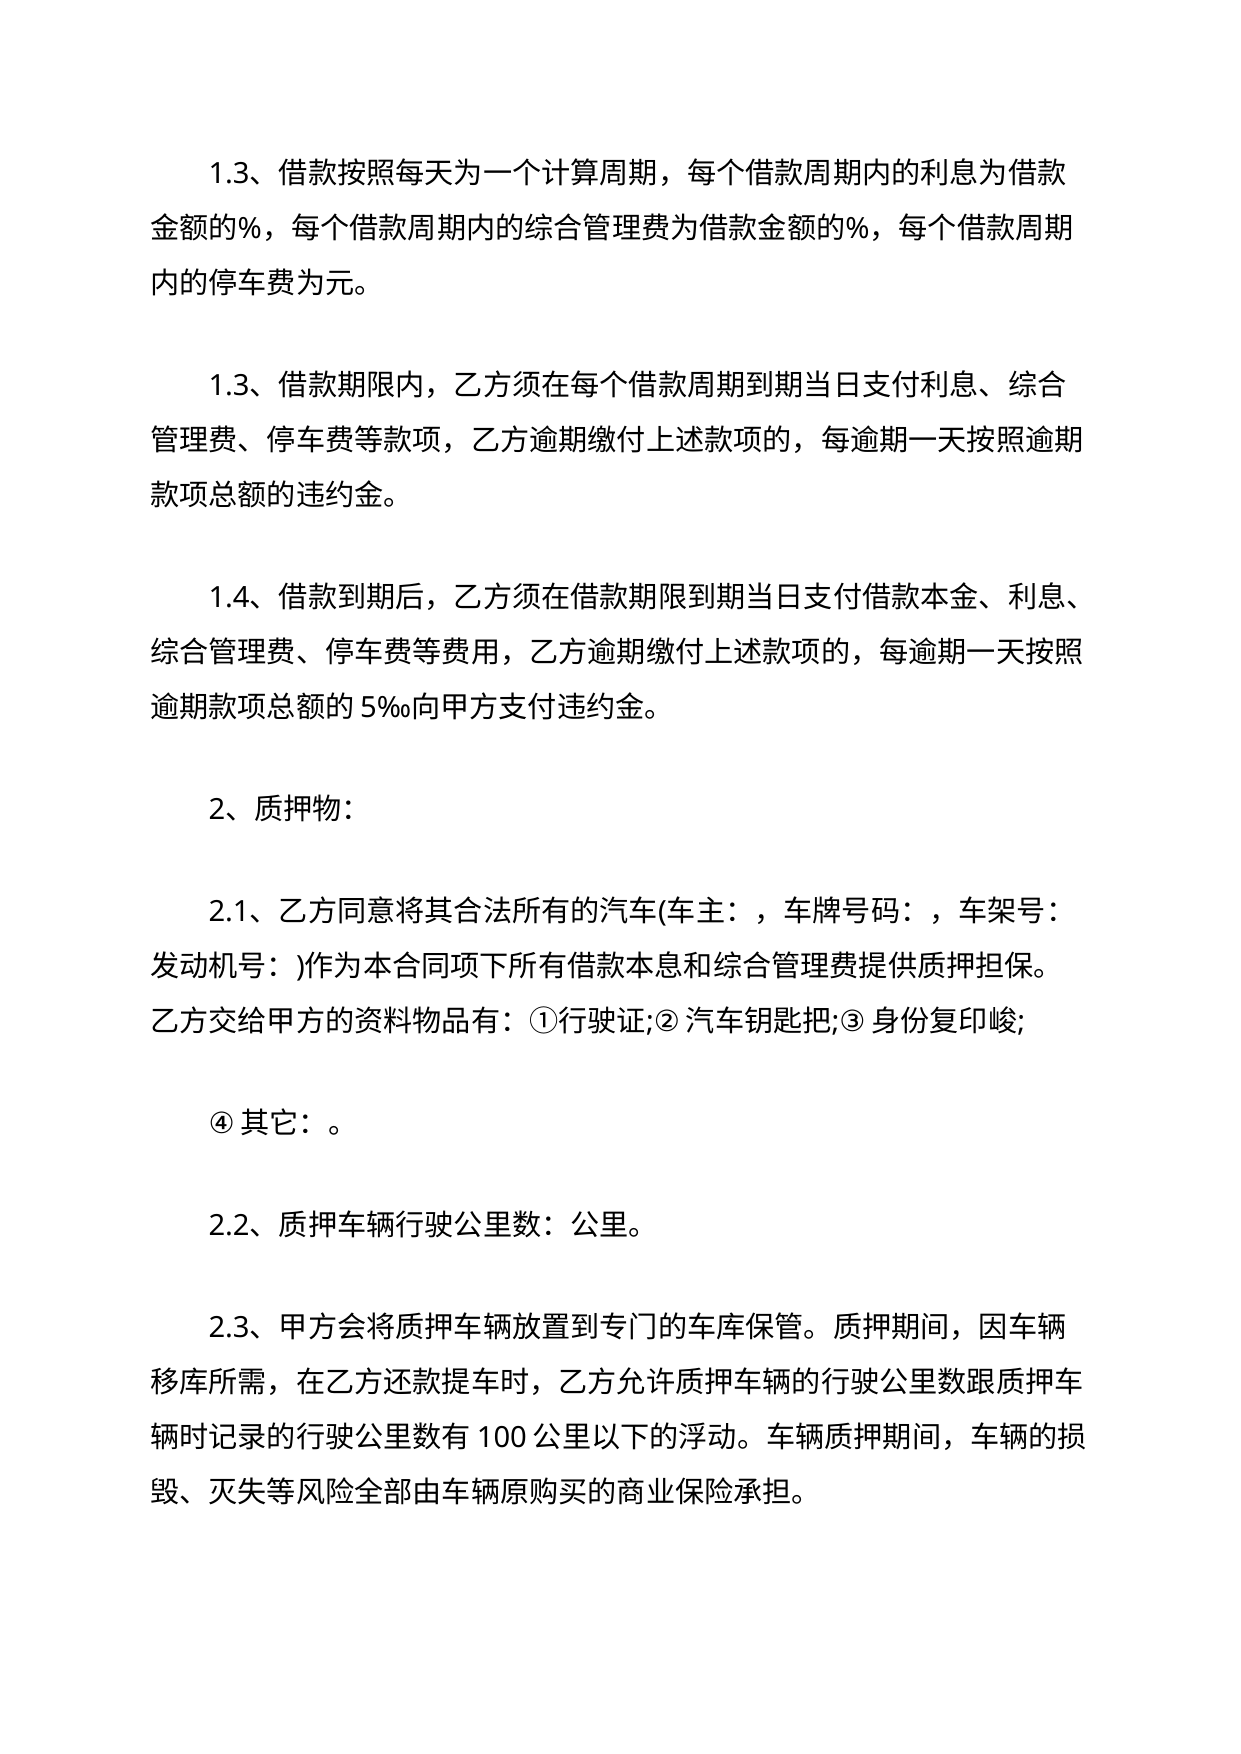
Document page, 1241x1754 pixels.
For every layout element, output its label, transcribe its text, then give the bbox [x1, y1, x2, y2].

text 1.3、借款期限内，乙方须在每个借款周期到期当日支付利息、综合管理费、停车费等款项，乙方逾期缴付上述款项的，每逾期一天按照逾期款项总额的违约金。 [150, 362, 1090, 514]
text 1.3、借款按照每天为一个计算周期，每个借款周期内的利息为借款金额的%，每个借款周期内的综合管理费为借款金额的%，每个借款周期内的停车费为元。 [150, 150, 1090, 302]
text 1.4、借款到期后，乙方须在借款期限到期当日支付借款本金、利息、综合管理费、停车费等费用，乙方逾期缴付上述款项的，每逾期一天按照逾期款项总额的5‰向甲方支付违约金。 [150, 573, 1090, 726]
text 2.2、质押车辆行驶公里数：公里。 [150, 1201, 1090, 1244]
text 2.3、甲方会将质押车辆放置到专门的车库保管。质押期间，因车辆移库所需，在乙方还款提车时，乙方允许质押车辆的行驶公里数跟质押车辆时记录的行驶公里数有100公里以下的浮动。车辆质押期间，车辆的损毁、灭失等风险全部由车辆原购买的商业保险承担。 [150, 1303, 1090, 1510]
text 2、质押物： [150, 785, 1090, 828]
text ④其它：。 [150, 1099, 1090, 1142]
text 2.1、乙方同意将其合法所有的汽车(车主：，车牌号码：，车架号：发动机号：)作为本合同项下所有借款本息和综合管理费提供质押担保。乙方交给甲方的资料物品有：①行驶证;②汽车钥匙把;③身份复印峻; [150, 887, 1090, 1040]
